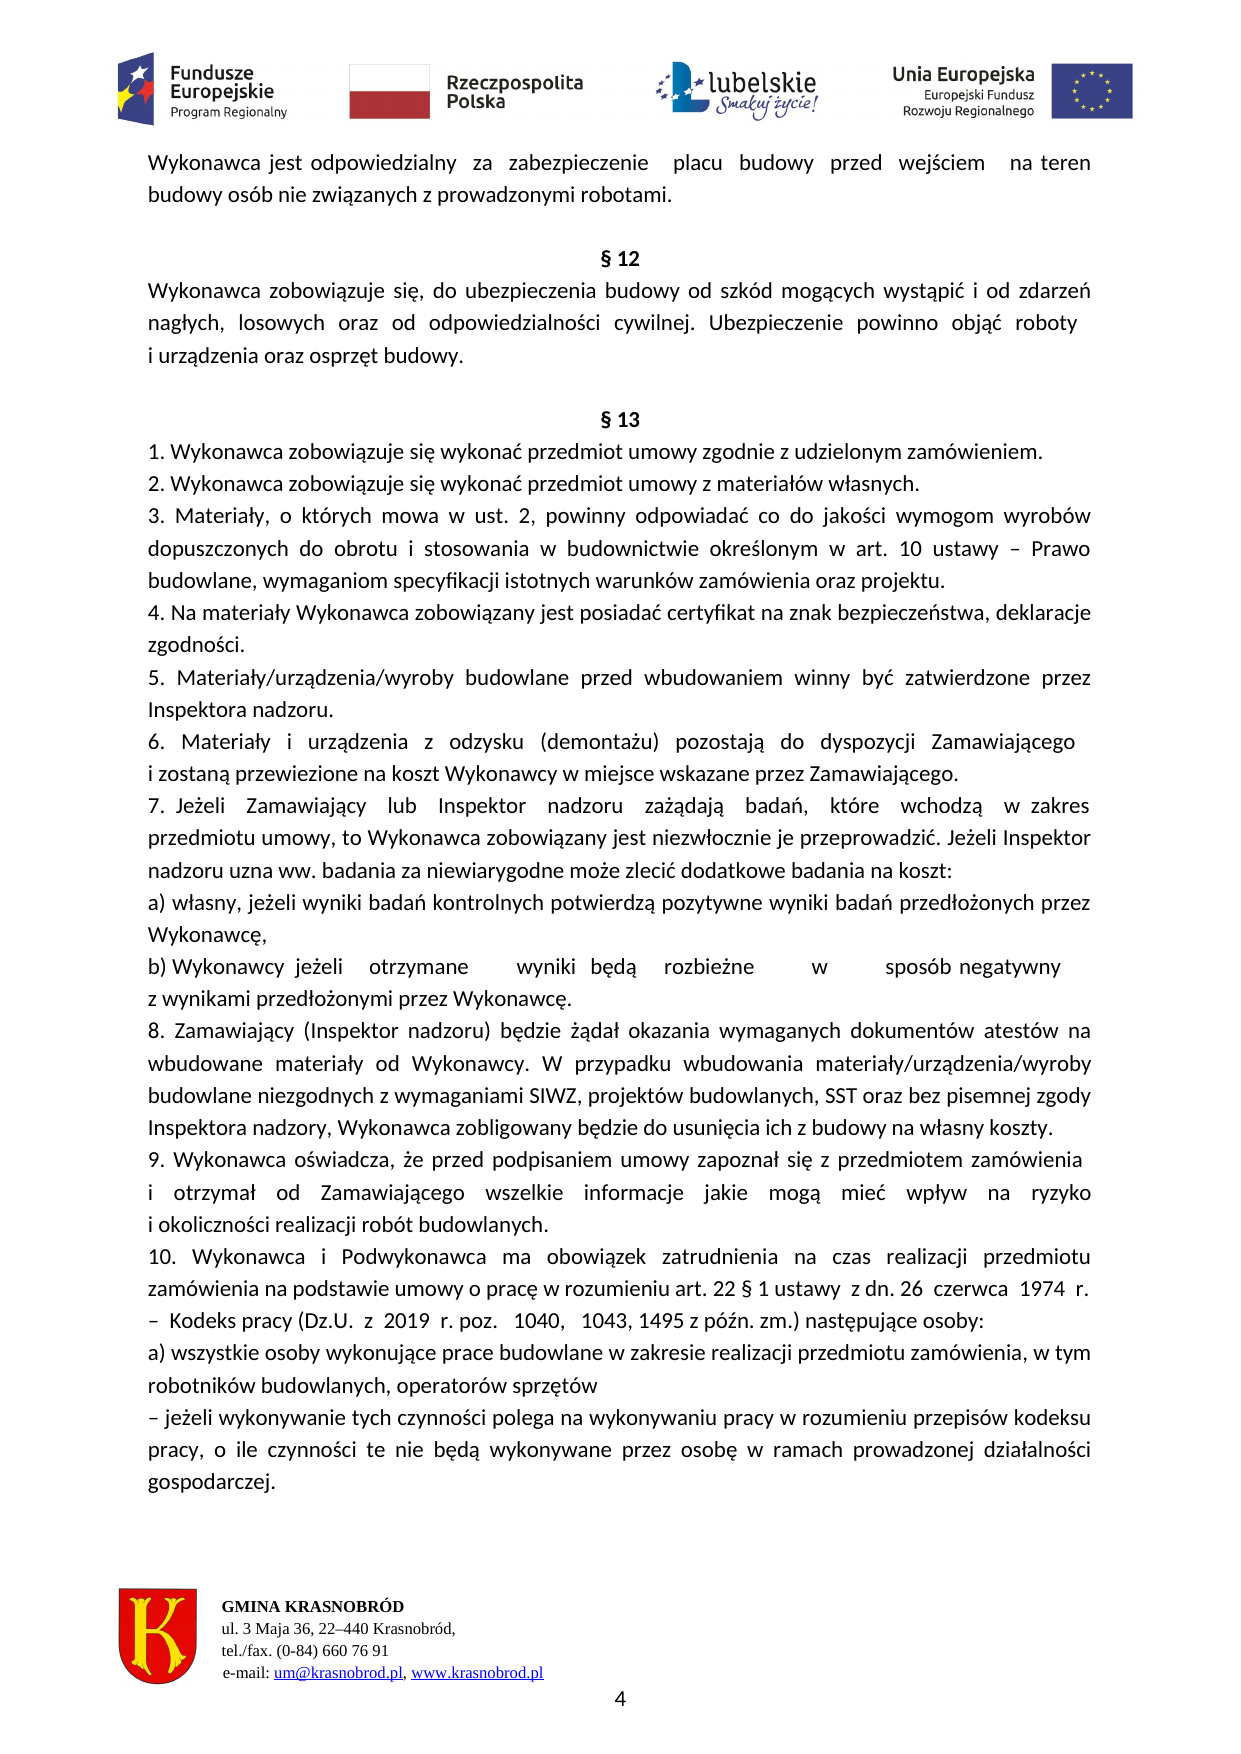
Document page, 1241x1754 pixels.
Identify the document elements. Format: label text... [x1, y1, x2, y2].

text 3. Materiały, o których mowa w ust. 2, powinny odpowiadać co do jakości wymogom wyrobów dopuszczonych do obrotu i stosowania w budownictwie określonym w art. 10 ustawy – Prawo budowlane, wymaganiom specyfikacji istotnych warunków zamówienia oraz projektu. [148, 502, 1093, 594]
text 9. Wykonawca oświadcza, że przed podpisaniem umowy zapoznał się z przedmiotem zamówienia i otrzymał od Zamawiającego wszelkie informacje jakie mogą mieć wpływ na ryzyko i okoliczności realizacji robót budowlanych. [148, 1145, 1093, 1238]
picture [117, 1587, 198, 1685]
text § 12 [148, 244, 1093, 272]
text – jeżeli wykonywanie tych czynności polega na wykonywaniu pracy w rozumieniu przepisów kodeksu pracy, o ile czynności te nie będą wykonywane przez osobę w ramach prowadzonej działalności gospodarczej. [148, 1403, 1093, 1495]
text a) własny, jeżeli wyniki badań kontrolnych potwierdzą pozytywne wyniki badań przedłożonych przez Wykonawcę, [148, 888, 1093, 948]
text Wykonawca jest odpowiedzialny za zabezpieczenie placu budowy przed wejściem na teren budowy osób nie związanych z prowadzonymi robotami. [148, 148, 1093, 208]
text 10. Wykonawca i Podwykonawca ma obowiązek zatrudnienia na czas realizacji przedmiotu zamówienia na podstawie umowy o pracę w rozumieniu art. 22 § 1 ustawy z dn. 26 czerwca 1974 r. – Kodeks pracy (Dz.U. z 2019 r. poz. 1040, 1043, 1495 z późn. zm.) następujące osoby: [148, 1242, 1093, 1334]
text Wykonawca zobowiązuje się, do ubezpieczenia budowy od szkód mogących wystąpić i od zdarzeń nagłych, losowych oraz od odpowiedzialności cywilnej. Ubezpieczenie powinno objąć roboty i urządzenia oraz osprzęt budowy. [148, 276, 1093, 369]
text 7. Jeżeli Zamawiający lub Inspektor nadzoru zażądają badań, które wchodzą w zakres przedmiotu umowy, to Wykonawca zobowiązany jest niezwłocznie je przeprowadzić. Jeżeli Inspektor nadzoru uzna ww. badania za niewiarygodne może zlecić dodatkowe badania na koszt: [148, 791, 1093, 884]
text § 13 [148, 405, 1093, 433]
text 1. Wykonawca zobowiązuje się wykonać przedmiot umowy zgodnie z udzielonym zamówieniem. [148, 437, 1093, 465]
text 6. Materiały i urządzenia z odzysku (demontażu) pozostają do dyspozycji Zamawiającego i zostaną przewiezione na koszt Wykonawcy w miejsce wskazane przez Zamawiającego. [148, 727, 1093, 787]
text 5. Materiały/urządzenia/wyroby budowlane przed wbudowaniem winny być zatwierdzone przez Inspektora nadzoru. [148, 663, 1093, 723]
text 4. Na materiały Wykonawca zobowiązany jest posiadać certyfikat na znak bezpieczeństwa, deklaracje zgodności. [148, 598, 1093, 658]
picture [100, 41, 1153, 131]
text b) Wykonawcy jeżeli otrzymane wyniki będą rozbieżne w sposób negatywny z wynikami przedłożonymi przez Wykonawcę. [148, 952, 1093, 1012]
text 2. Wykonawca zobowiązuje się wykonać przedmiot umowy z materiałów własnych. [148, 469, 1093, 497]
text 8. Zamawiający (Inspektor nadzoru) będzie żądał okazania wymaganych dokumentów atestów na wbudowane materiały od Wykonawcy. W przypadku wbudowania materiały/urządzenia/wyroby budowlane niezgodnych z wymaganiami SIWZ, projektów budowlanych, SST oraz bez pisemnej zgody Inspektora nadzory, Wykonawca zobligowany będzie do usunięcia ich z budowy na własny koszty. [148, 1017, 1093, 1141]
text a) wszystkie osoby wykonujące prace budowlane w zakresie realizacji przedmiotu zamówienia, w tym robotników budowlanych, operatorów sprzętów [148, 1338, 1093, 1399]
